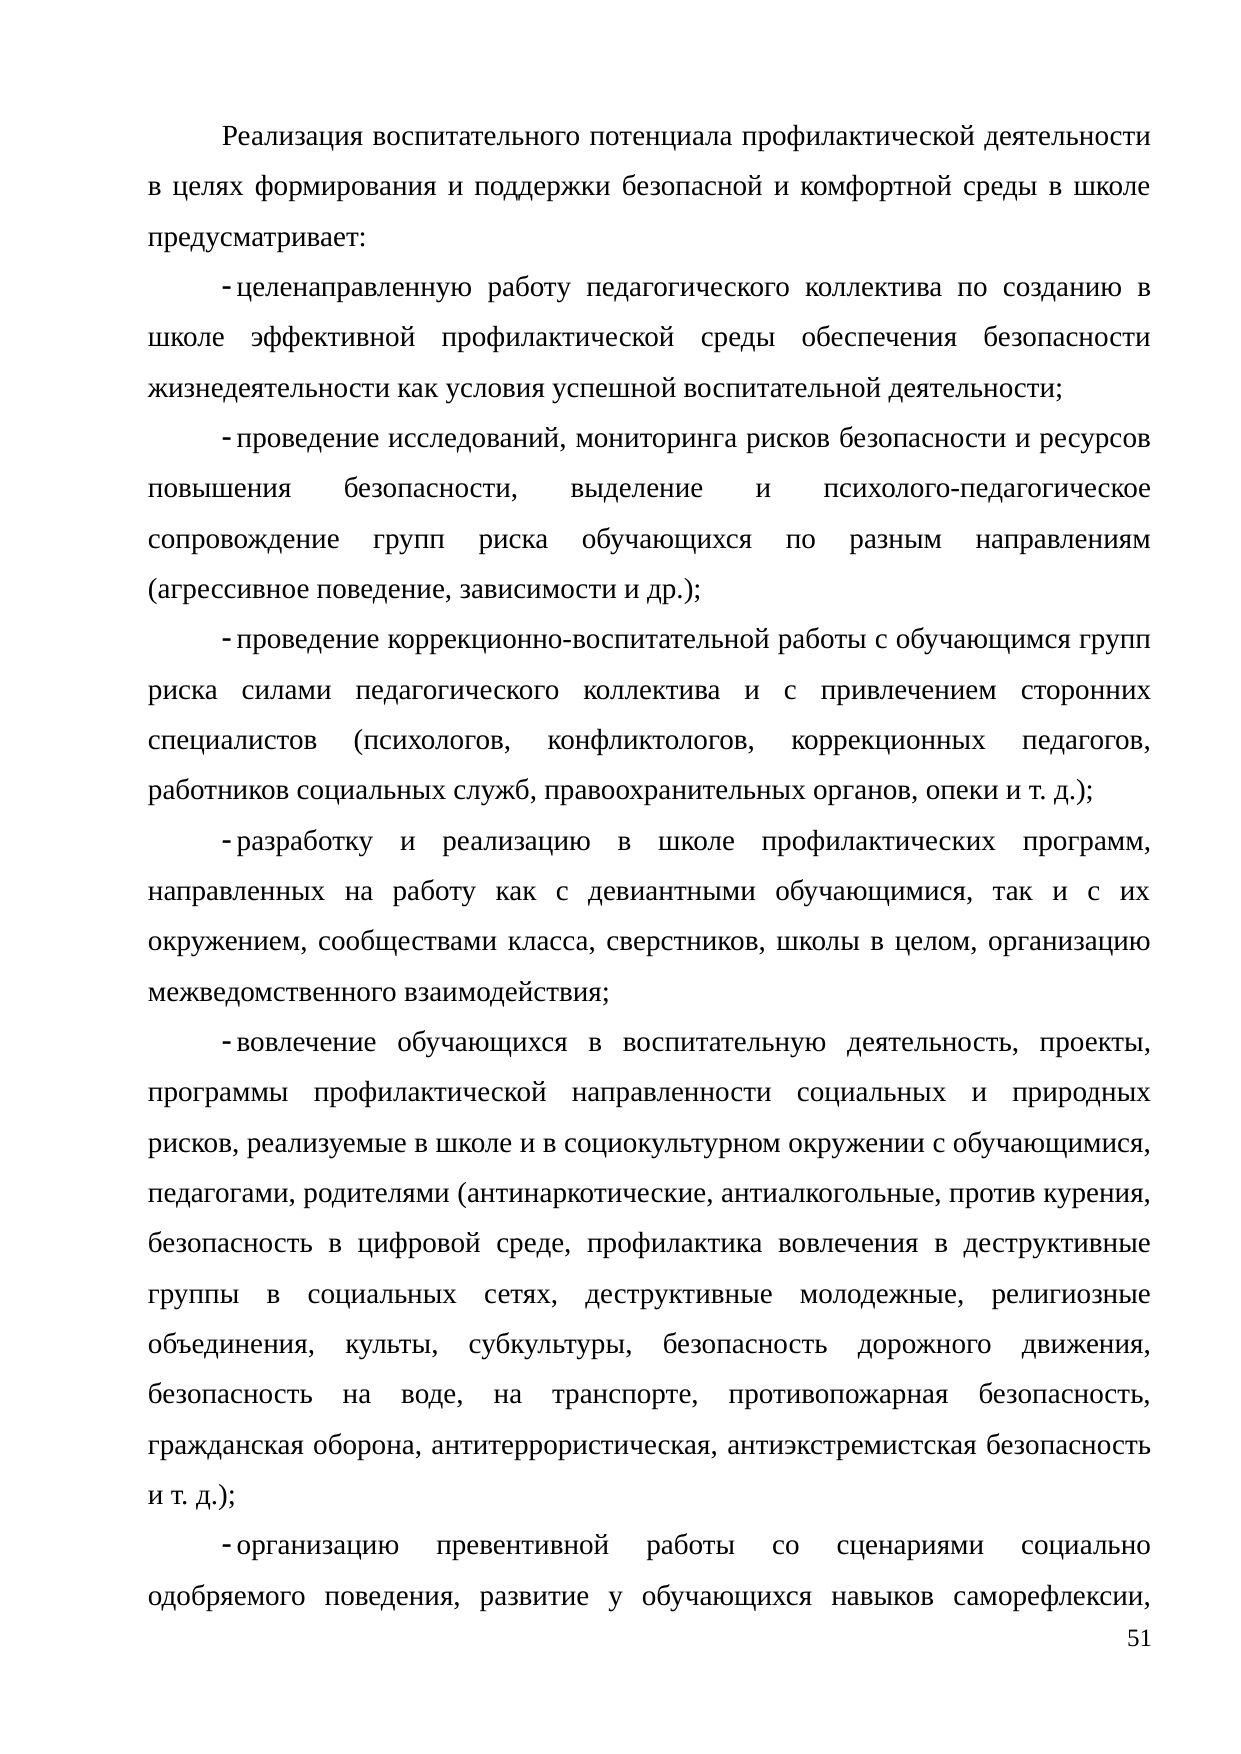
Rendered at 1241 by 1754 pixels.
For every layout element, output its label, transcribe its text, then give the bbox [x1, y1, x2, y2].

list проведение исследований, мониторинга рисков безопасности и ресурсов повышения безопасности, выделение и психолого-педагогическое сопровождение групп риска обучающихся по разным направлениям (агрессивное поведение, зависимости и др.); [148, 420, 1152, 605]
text Реализация воспитательного потенциала профилактической деятельности в целях формирования и поддержки безопасной и комфортной среды в школе предусматривает: [148, 118, 1152, 252]
list вовлечение обучающихся в воспитательную деятельность, проекты, программы профилактической направленности социальных и природных рисков, реализуемые в школе и в социокультурном окружении с обучающимися, педагогами, родителями (антинаркотические, антиалкогольные, против курения, безопасность в цифровой среде, профилактика вовлечения в деструктивные группы в социальных сетях, деструктивные молодежные, религиозные объединения, культы, субкультуры, безопасность дорожного движения, безопасность на воде, на транспорте, противопожарная безопасность, гражданская оборона, антитеррористическая, антиэкстремистская безопасность и т. д.); [148, 1024, 1152, 1511]
list целенаправленную работу педагогического коллектива по созданию в школе эффективной профилактической среды обеспечения безопасности жизнедеятельности как условия успешной воспитательной деятельности; [148, 269, 1152, 403]
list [148, 1527, 1152, 1611]
list разработку и реализацию в школе профилактических программ, направленных на работу как с девиантными обучающимися, так и с их окружением, сообществами класса, сверстников, школы в целом, организацию межведомственного взаимодействия; [148, 823, 1152, 1007]
list проведение коррекционно-воспитательной работы с обучающимся групп риска силами педагогического коллектива и с привлечением сторонних специалистов (психологов, конфликтологов, коррекционных педагогов, работников социальных служб, правоохранительных органов, опеки и т. д.); [148, 621, 1152, 806]
